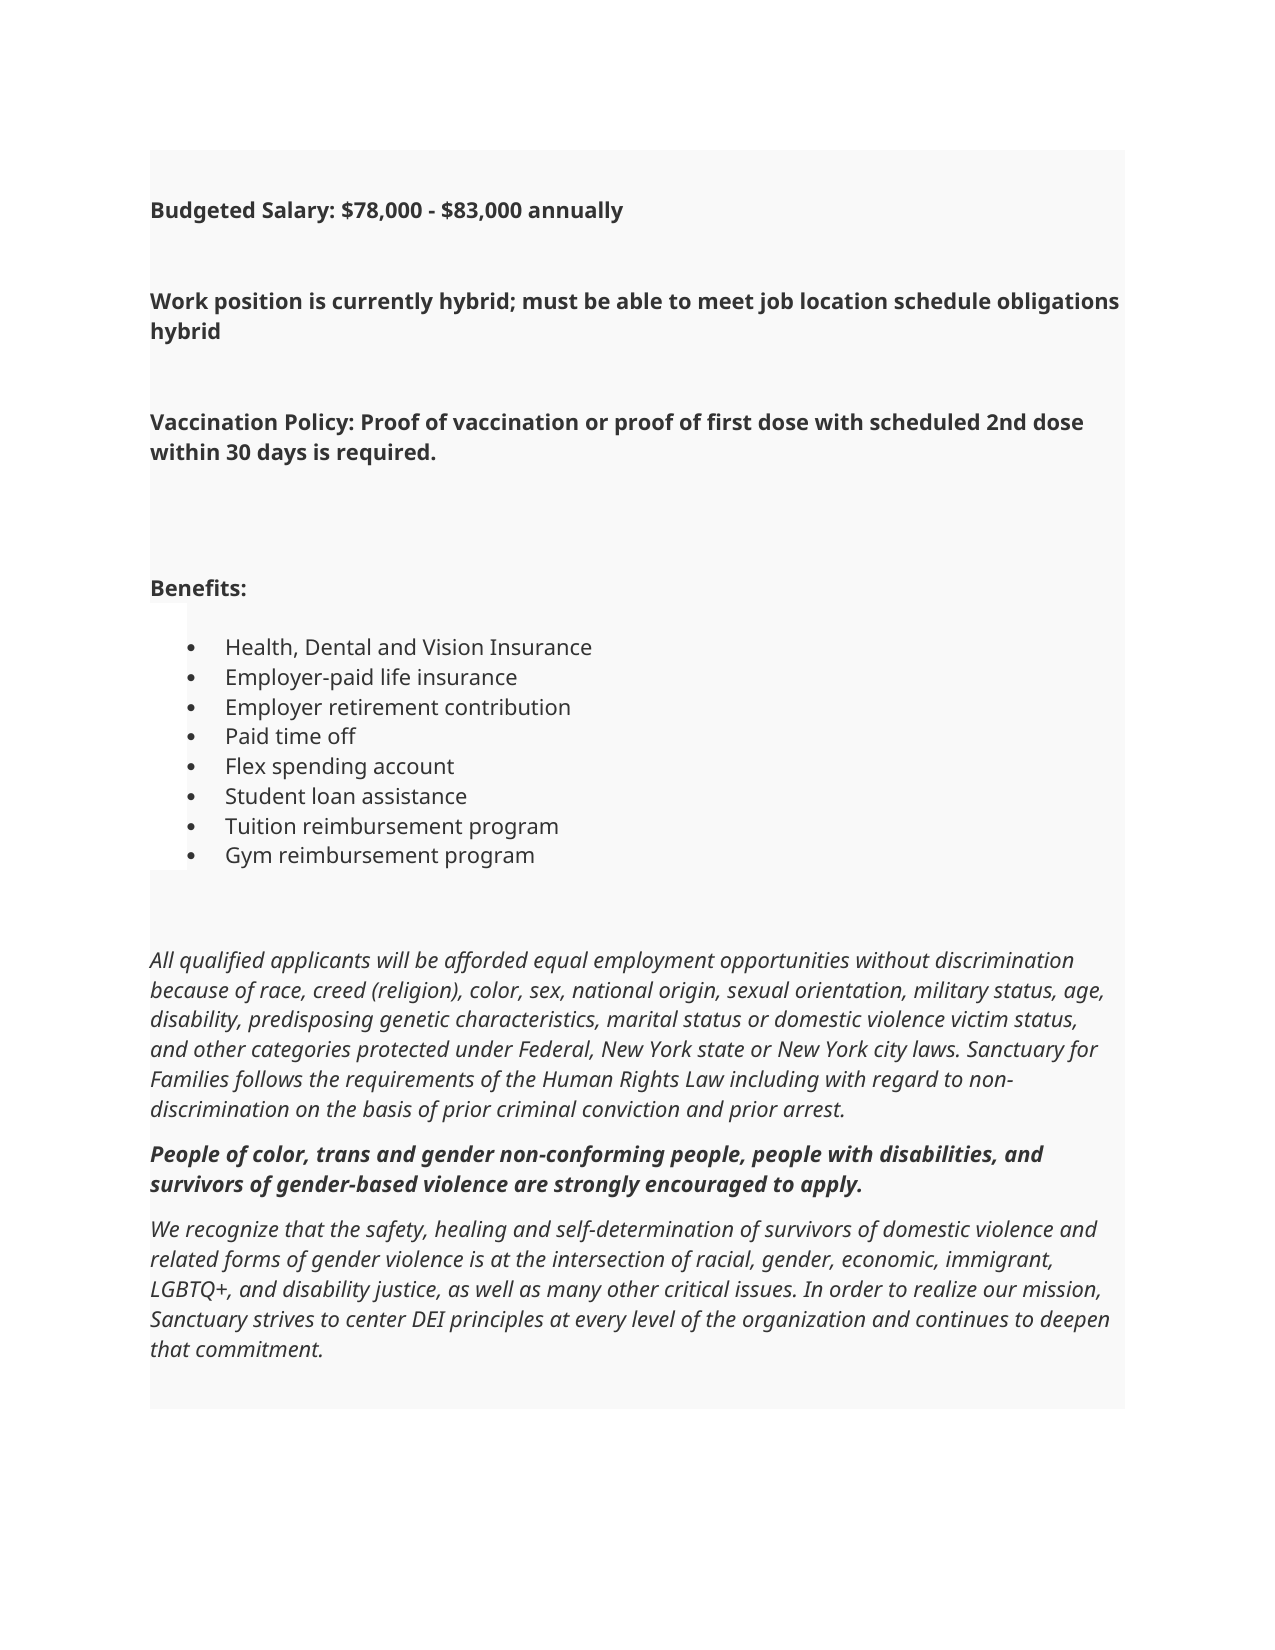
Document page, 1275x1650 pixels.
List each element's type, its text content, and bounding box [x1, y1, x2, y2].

text We recognize that the safety, healing and self-determination of survivors of domestic violence and related forms of gender violence is at the intersection of racial, gender, economic, immigrant, LGBTQ+, and disability justice, as well as many other critical issues. In order to realize our mission, Sanctuary strives to center DEI principles at every level of the organization and continues to deepen that commitment. [150, 1214, 1125, 1363]
list Gym reimbursement program [187, 840, 1125, 870]
text Work position is currently hybrid; must be able to meet job location schedule obligations hybrid [150, 286, 1125, 346]
list Employer-paid life insurance [187, 662, 1125, 691]
list Health, Dental and Vision Insurance [187, 632, 1125, 662]
text Benefits: [150, 573, 1125, 603]
list Student loan assistance [187, 781, 1125, 811]
list Paid time off [187, 721, 1125, 751]
text Budgeted Salary: $78,000 - $83,000 annually [150, 195, 1125, 225]
text All qualified applicants will be afforded equal employment opportunities without discrimination because of race, creed (religion), color, sex, national origin, sexual orientation, military status, age, disability, predisposing genetic characteristics, marital status or domestic violence victim status, and other categories protected under Federal, New York state or New York city laws. Sanctuary for Families follows the requirements of the Human Rights Law including with regard to non-discrimination on the basis of prior criminal conviction and prior arrest. [150, 945, 1125, 1123]
list Tuition reimbursement program [187, 811, 1125, 840]
list Employer retirement contribution [187, 691, 1125, 721]
list Flex spending account [187, 751, 1125, 781]
text People of color, trans and gender non-conforming people, people with disabilities, and survivors of gender-based violence are strongly encouraged to apply. [150, 1139, 1125, 1199]
text Vaccination Policy: Proof of vaccination or proof of first dose with scheduled 2nd dose within 30 days is required. [150, 407, 1125, 466]
